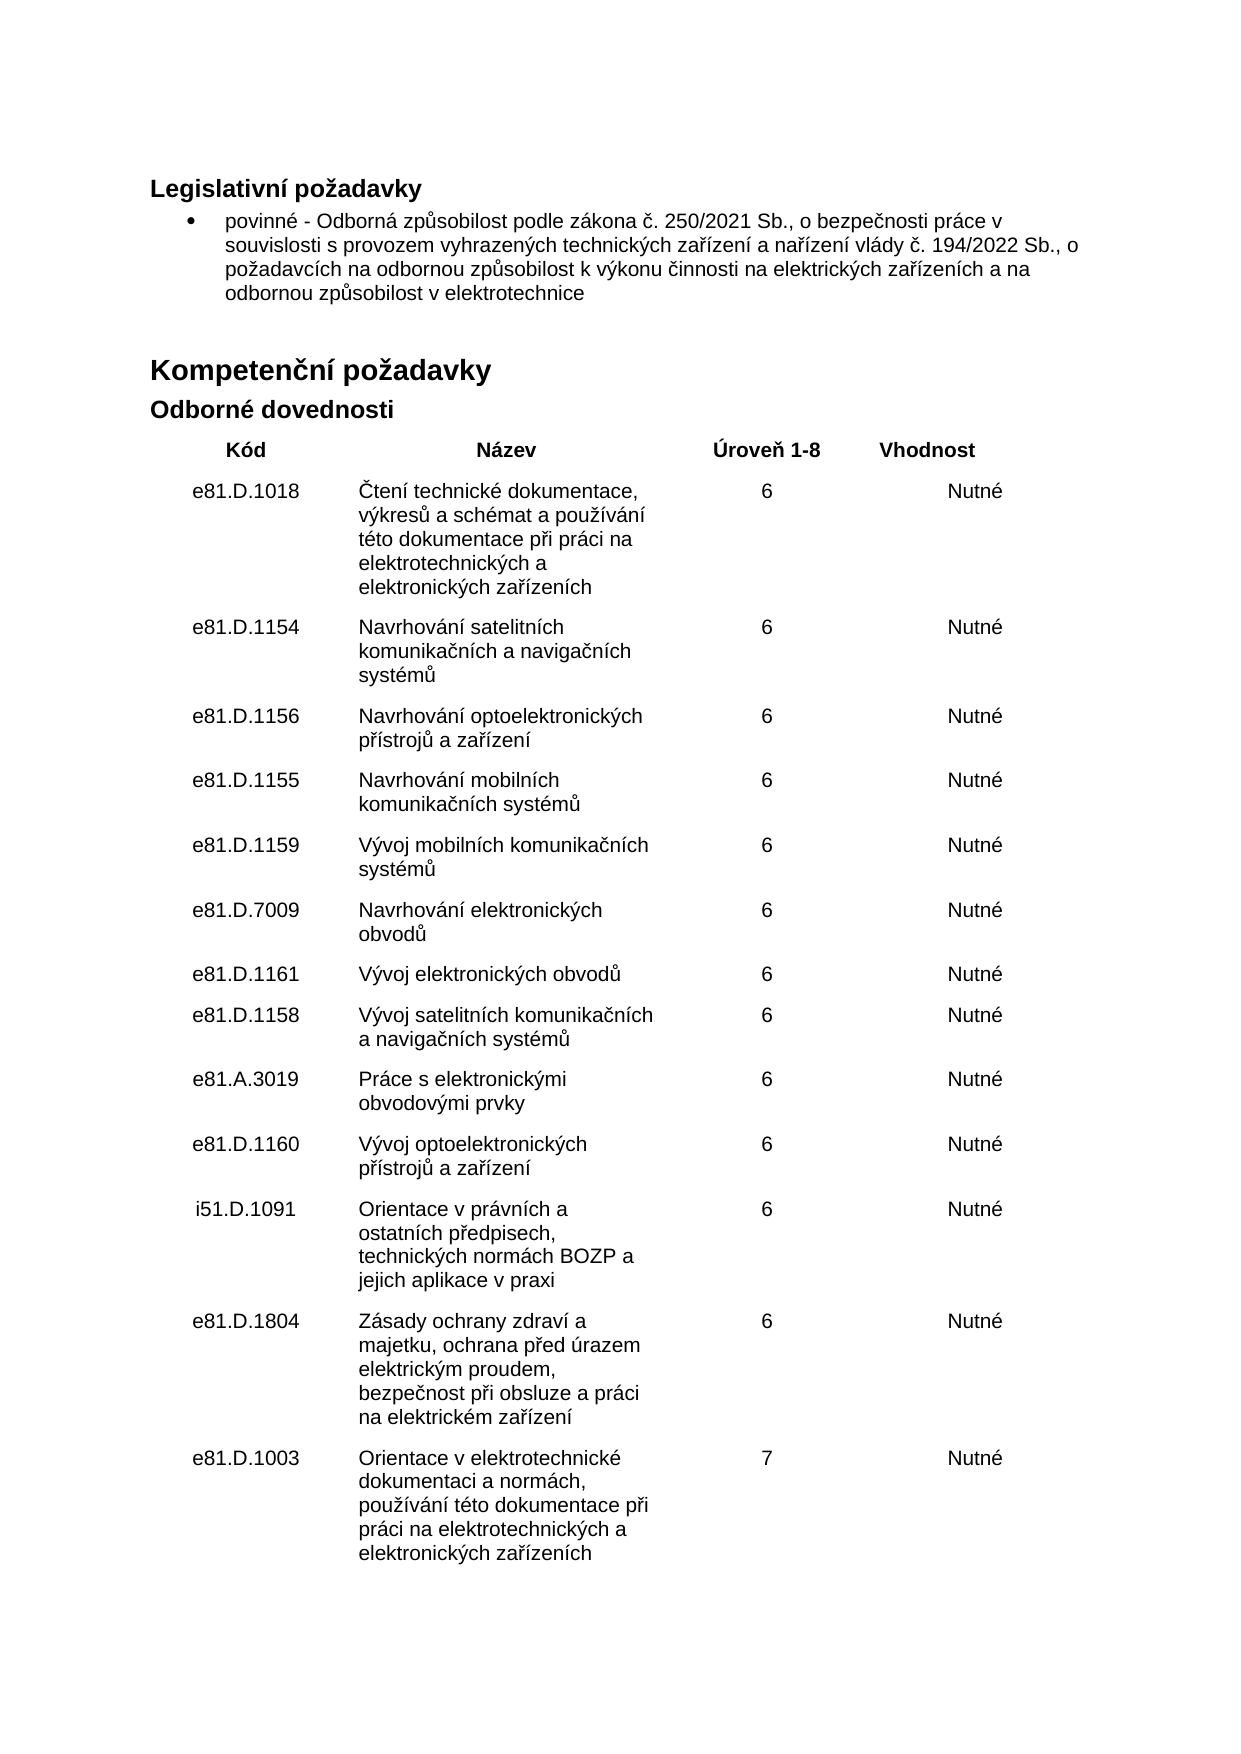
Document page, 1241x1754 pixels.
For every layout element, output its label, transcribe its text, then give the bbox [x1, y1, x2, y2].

table_cell Nutné [871, 1301, 1079, 1437]
table_header Kód [142, 430, 350, 470]
table_cell Nutné [871, 825, 1079, 889]
table_cell Navrhování satelitních komunikačních a navigačních systémů [350, 607, 662, 695]
table_cell e81.D.7009 [142, 889, 350, 954]
table_cell Orientace v právních a ostatních předpisech, technických normách BOZP a jejich aplikace v praxi [350, 1188, 662, 1301]
table_cell Nutné [871, 954, 1079, 994]
table_header Vhodnost [871, 430, 1079, 470]
table_cell Nutné [871, 1188, 1079, 1301]
table_cell 6 [663, 695, 871, 760]
table_cell Práce s elektronickými obvodovými prvky [350, 1059, 662, 1123]
table_cell 6 [663, 954, 871, 994]
table_cell 6 [663, 1059, 871, 1123]
table_cell e81.D.1161 [142, 954, 350, 994]
table_cell e81.D.1154 [142, 607, 350, 695]
table_cell Nutné [871, 1059, 1079, 1123]
table_cell 6 [663, 889, 871, 954]
subtitle Legislativní požadavky [150, 174, 1090, 203]
table_cell Vývoj mobilních komunikačních systémů [350, 825, 662, 889]
table_cell Nutné [871, 607, 1079, 695]
table_cell Nutné [871, 470, 1079, 607]
table_cell 6 [663, 1301, 871, 1437]
table_cell 6 [663, 1124, 871, 1188]
table_cell Navrhování optoelektronických přístrojů a zařízení [350, 695, 662, 760]
table_cell e81.D.1160 [142, 1124, 350, 1188]
table_cell 7 [663, 1437, 871, 1573]
table_header Úroveň 1-8 [663, 430, 871, 470]
table_cell Navrhování elektronických obvodů [350, 889, 662, 954]
subtitle Kompetenční požadavky [150, 353, 1090, 386]
table_cell Vývoj elektronických obvodů [350, 954, 662, 994]
table_cell e81.D.1804 [142, 1301, 350, 1437]
table_cell Zásady ochrany zdraví a majetku, ochrana před úrazem elektrickým proudem, bezpečnost při obsluze a práci na elektrickém zařízení [350, 1301, 662, 1437]
table_cell Vývoj satelitních komunikačních a navigačních systémů [350, 994, 662, 1059]
table_cell 6 [663, 470, 871, 607]
table_cell Orientace v elektrotechnické dokumentaci a normách, používání této dokumentace při práci na elektrotechnických a elektronických zařízeních [350, 1437, 662, 1573]
table_cell 6 [663, 760, 871, 824]
table_cell e81.D.1018 [142, 470, 350, 607]
list povinné - Odborná způsobilost podle zákona č. 250/2021 Sb., o bezpečnosti práce v souvislosti s provozem vyhrazených technických zařízení a nařízení vlády č. 194/2022 Sb., o požadavcích na odbornou způsobilost k výkonu činnosti na elektrických zařízeních a na odbornou způsobilost v elektrotechnice [187, 209, 1090, 305]
table_cell Nutné [871, 889, 1079, 954]
table_cell Nutné [871, 1437, 1079, 1573]
table_cell Nutné [871, 1124, 1079, 1188]
table_cell e81.D.1158 [142, 994, 350, 1059]
table_header Název [350, 430, 662, 470]
table_cell 6 [663, 607, 871, 695]
subtitle Odborné dovednosti [150, 395, 1090, 423]
table_cell Vývoj optoelektronických přístrojů a zařízení [350, 1124, 662, 1188]
table_cell Nutné [871, 994, 1079, 1059]
table_cell 6 [663, 1188, 871, 1301]
table_cell 6 [663, 994, 871, 1059]
table_cell e81.D.1156 [142, 695, 350, 760]
table_cell i51.D.1091 [142, 1188, 350, 1301]
table_cell Nutné [871, 695, 1079, 760]
table_cell e81.A.3019 [142, 1059, 350, 1123]
table_cell e81.D.1003 [142, 1437, 350, 1573]
table_cell Navrhování mobilních komunikačních systémů [350, 760, 662, 824]
table_cell Čtení technické dokumentace, výkresů a schémat a používání této dokumentace při práci na elektrotechnických a elektronických zařízeních [350, 470, 662, 607]
table_cell e81.D.1159 [142, 825, 350, 889]
table_cell 6 [663, 825, 871, 889]
table_cell Nutné [871, 760, 1079, 824]
table_cell e81.D.1155 [142, 760, 350, 824]
